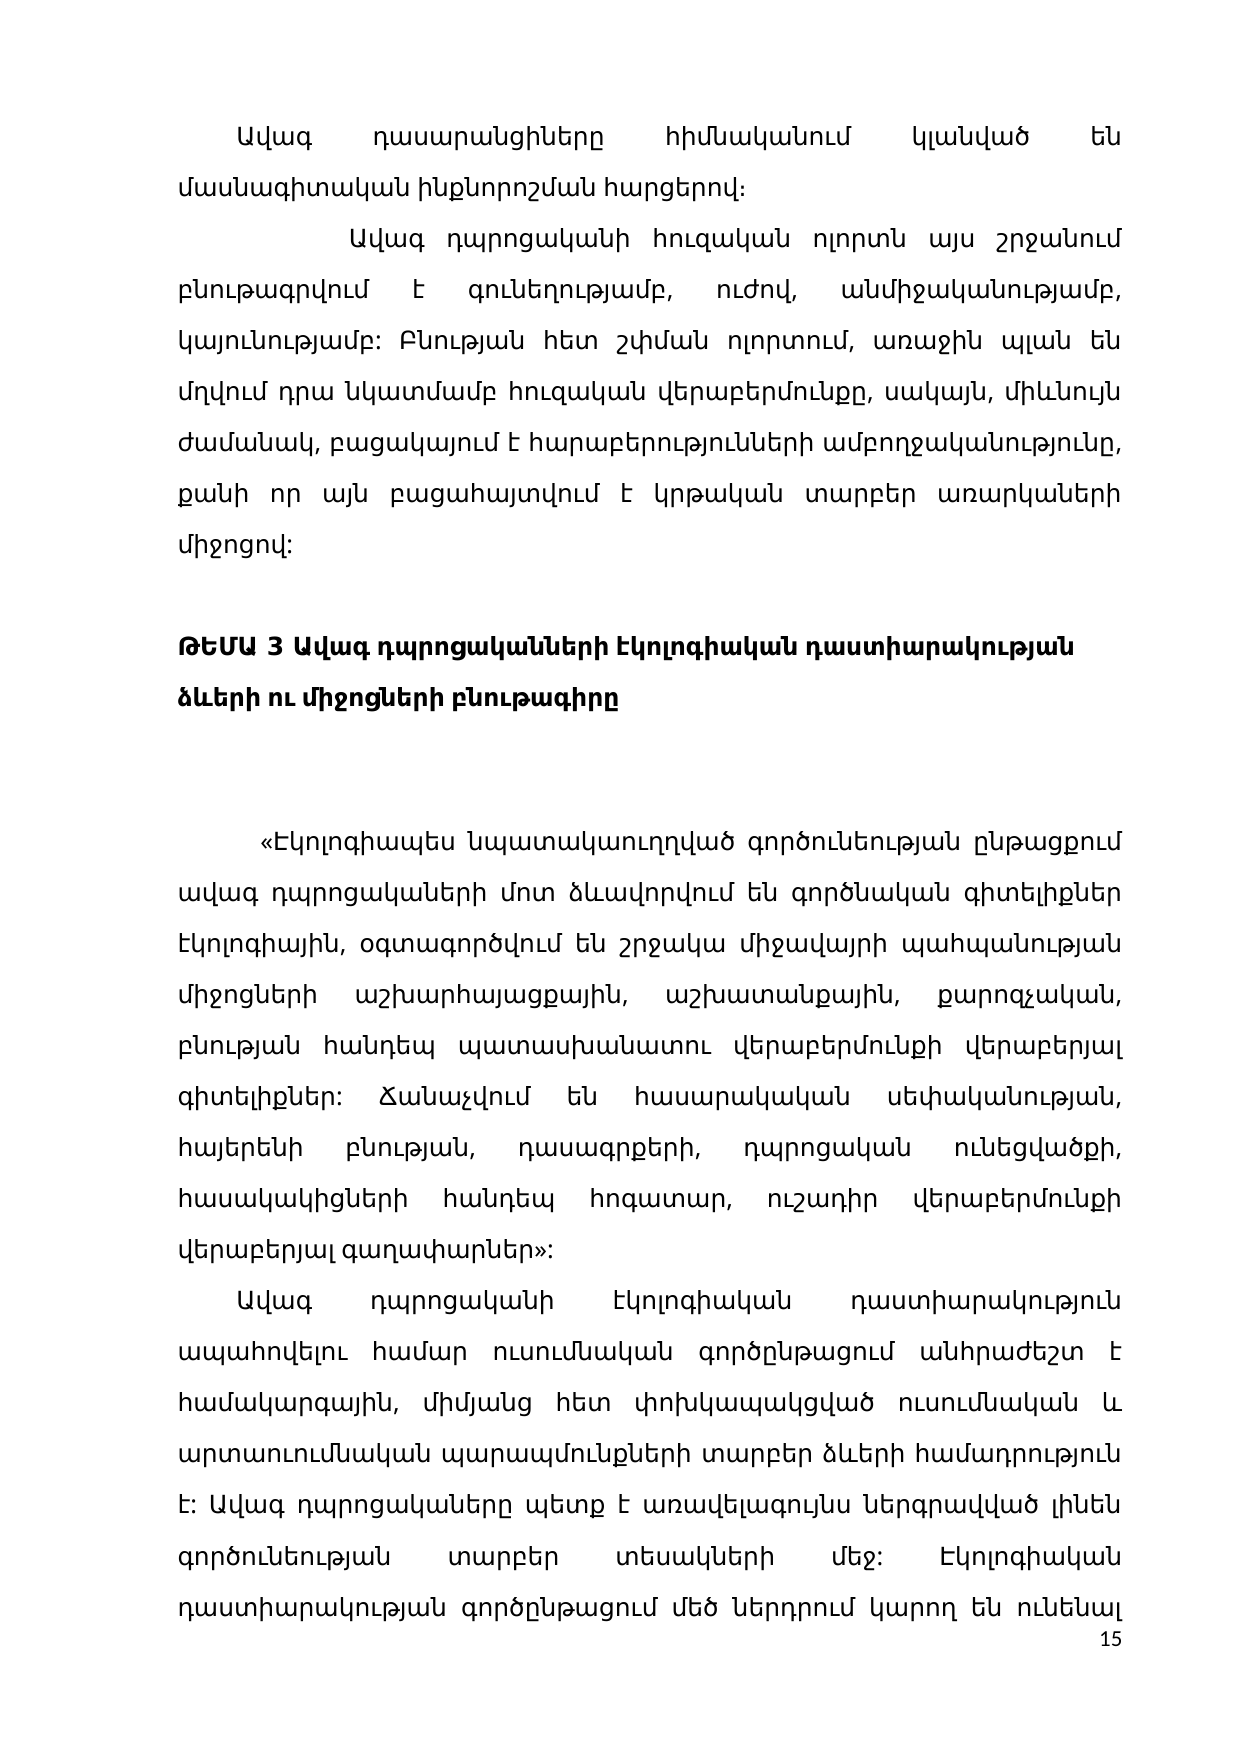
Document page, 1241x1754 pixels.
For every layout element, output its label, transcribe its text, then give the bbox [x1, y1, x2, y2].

text «Էկոլոգիապես նպատակաուղղված գործունեության ընթացքում ավագ դպրոցակաների մոտ ձևավորվում են գործնական գիտելիքներ էկոլոգիային, օգտագործվում են շրջակա միջավայրի պահպանության միջոցների աշխարհայացքային, աշխատանքային, քարոզչական, բնության հանդեպ պատասխանատու վերաբերմունքի վերաբերյալ գիտելիքներ: Ճանաչվում են հասարակական սեփականության, հայերենի բնության, դասագրքերի, դպրոցական ունեցվածքի, հասակակիցների հանդեպ հոգատար, ուշադիր վերաբերմունքի վերաբերյալ գաղափարներ»: [177, 824, 1122, 1266]
text Ավագ դպրոցականի հուզական ոլորտն այս շրջանում բնութագրվում է գունեղությամբ, ուժով, անմիջականությամբ, կայունությամբ: Բնության հետ շփման ոլորտում, առաջին պլան են մղվում դրա նկատմամբ հուզական վերաբերմունքը, սակայն, միևնույն ժամանակ, բացակայում է հարաբերությունների ամբողջականությունը, քանի որ այն բացահայտվում է կրթական տարբեր առարկաների միջոցով: [177, 220, 1122, 561]
text Ավագ դասարանցիները հիմնականում կլանված են մասնագիտական ինքնորոշման հարցերով։ [177, 118, 1122, 203]
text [177, 1283, 1122, 1623]
text ԹԵՄԱ 3 Ավագ դպրոցականների էկոլոգիական դաստիարակության ձևերի ու միջոցների բնութագիրը [177, 628, 1122, 714]
